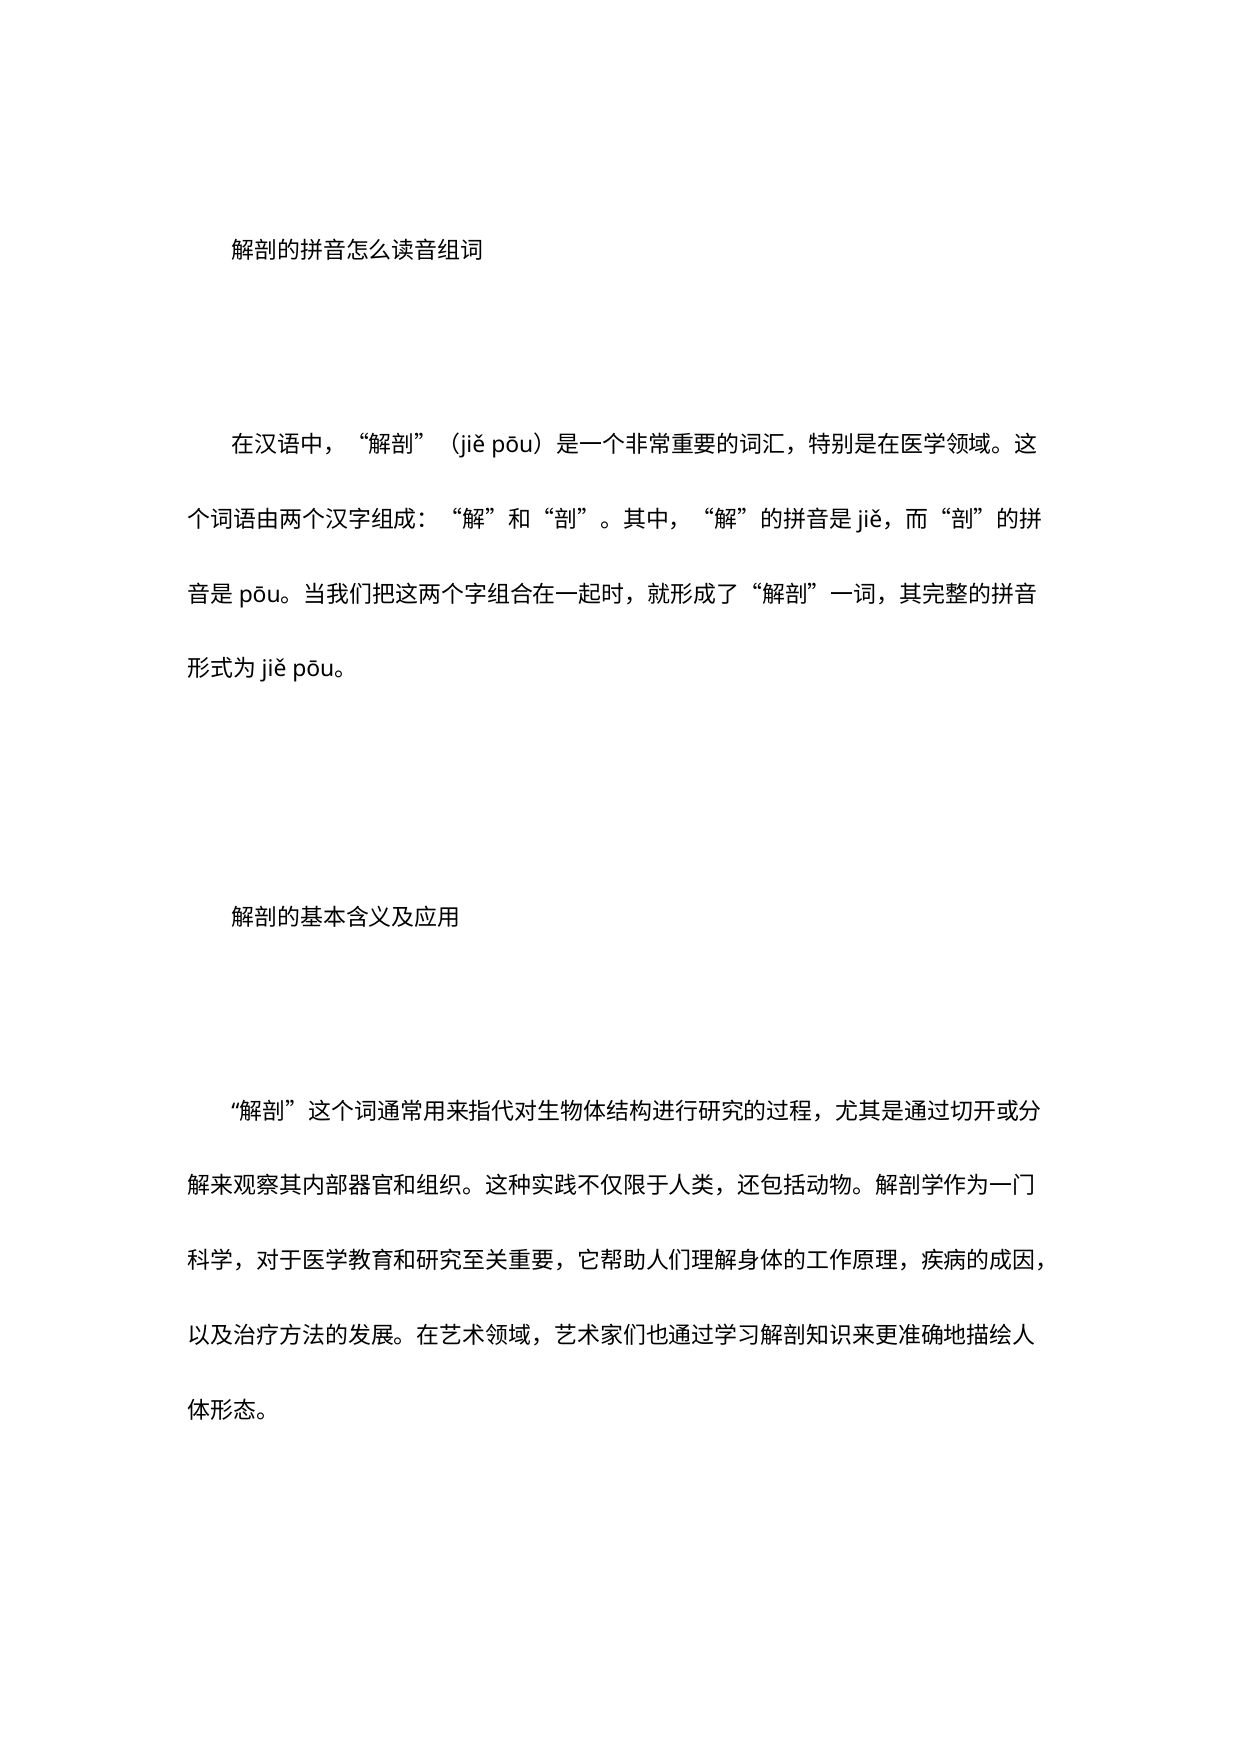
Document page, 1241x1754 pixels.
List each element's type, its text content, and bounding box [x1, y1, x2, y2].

text 解剖的拼音怎么读音组词 [187, 216, 1053, 281]
text “解剖”这个词通常用来指代对生物体结构进行研究的过程，尤其是通过切开或分解来观察其内部器官和组织。这种实践不仅限于人类，还包括动物。解剖学作为一门科学，对于医学教育和研究至关重要，它帮助人们理解身体的工作原理，疾病的成因，以及治疗方法的发展。在艺术领域，艺术家们也通过学习解剖知识来更准确地描绘人体形态。 [187, 1077, 1053, 1441]
text 解剖的基本含义及应用 [187, 882, 1053, 947]
text 在汉语中，“解剖”（jiě pōu）是一个非常重要的词汇，特别是在医学领域。这个词语由两个汉字组成：“解”和“剖”。其中，“解”的拼音是 jiě，而“剖”的拼音是 pōu。当我们把这两个字组合在一起时，就形成了“解剖”一词，其完整的拼音形式为 jiě pōu。 [187, 410, 1053, 699]
